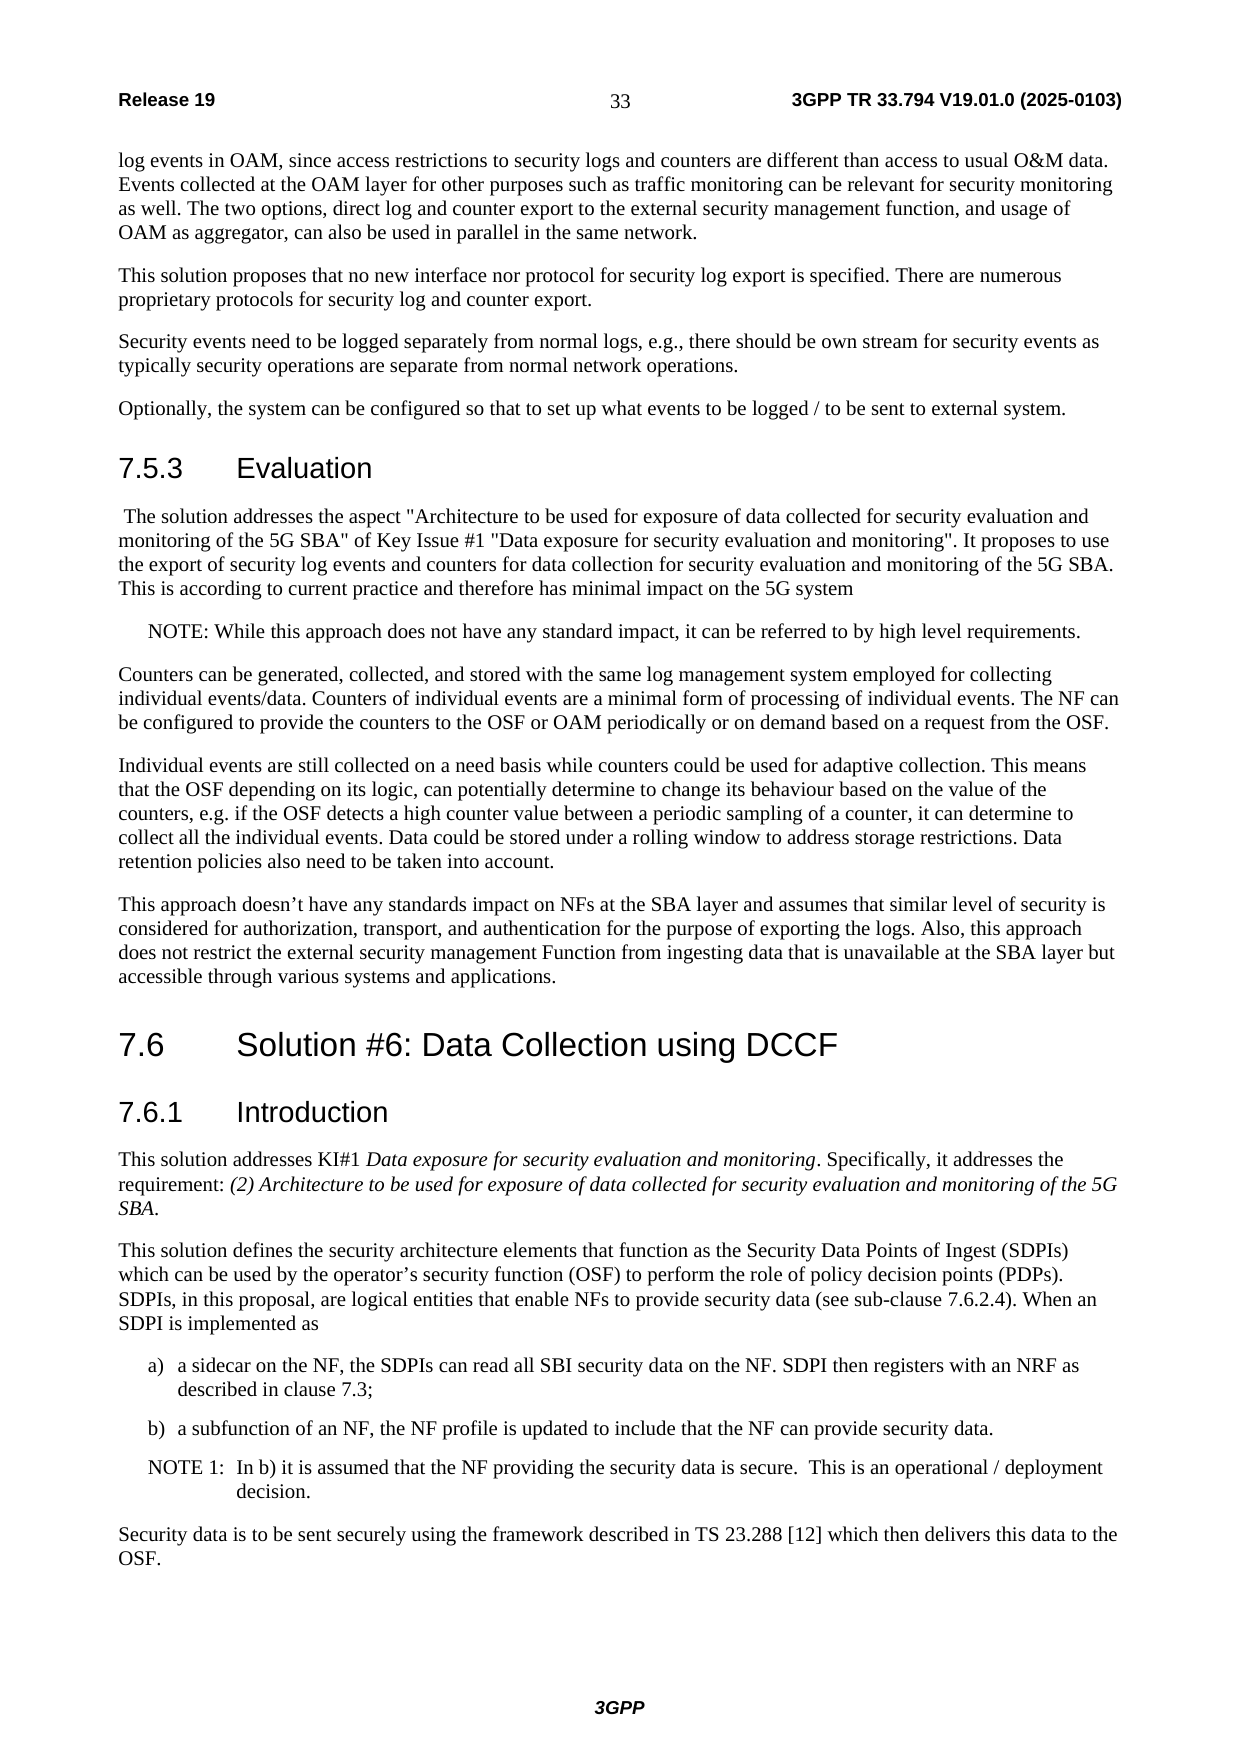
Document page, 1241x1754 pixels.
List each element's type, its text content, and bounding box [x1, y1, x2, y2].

text This solution defines the security architecture elements that function as the Security Data Points of Ingest (SDPIs) which can be used by the operator’s security function (OSF) to perform the role of policy decision points (PDPs). SDPIs, in this proposal, are logical entities that enable NFs to provide security data (see sub-clause 7.6.2.4). When an SDPI is implemented as [118, 1238, 1122, 1334]
text Individual events are still collected on a need basis while counters could be used for adaptive collection. This means that the OSF depending on its logic, can potentially determine to change its behaviour based on the value of the counters, e.g. if the OSF detects a high counter value between a periodic sampling of a counter, it can determine to collect all the individual events. Data could be stored under a rolling window to address storage restrictions. Data retention policies also need to be taken into account. [118, 753, 1122, 873]
text a) a sidecar on the NF, the SDPIs can read all SBI security data on the NF. SDPI then registers with an NRF as described in clause 7.3; [148, 1353, 1122, 1401]
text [118, 147, 1122, 244]
text NOTE: While this approach does not have any standard impact, it can be referred to by high level requirements. [148, 619, 1122, 643]
text Optionally, the system can be configured so that to set up what events to be logged / to be sent to external system. [118, 396, 1122, 420]
text This approach doesn’t have any standards impact on NFs at the SBA layer and assumes that similar level of security is considered for authorization, transport, and authentication for the purpose of exporting the logs. Also, this approach does not restrict the external security management Function from ingesting data that is unavailable at the SBA layer but accessible through various systems and applications. [118, 892, 1122, 988]
subtitle 7.6.1 Introduction [118, 1095, 1122, 1129]
text This solution addresses KI#1 Data exposure for security evaluation and monitoring. Specifically, it addresses the requirement: (2) Architecture to be used for exposure of data collected for security evaluation and monitoring of the 5G SBA. [118, 1147, 1122, 1219]
text The solution addresses the aspect "Architecture to be used for exposure of data collected for security evaluation and monitoring of the 5G SBA" of Key Issue #1 "Data exposure for security evaluation and monitoring". It proposes to use the export of security log events and counters for data collection for security evaluation and monitoring of the 5G SBA. This is according to current practice and therefore has minimal impact on the 5G system [118, 504, 1122, 600]
subtitle 7.5.3 Evaluation [118, 452, 1122, 485]
text Security events need to be logged separately from normal logs, e.g., there should be own stream for security events as typically security operations are separate from normal network operations. [118, 329, 1122, 377]
text Security data is to be sent securely using the framework described in TS 23.288 [12] which then delivers this data to the OSF. [118, 1522, 1122, 1570]
subtitle 7.6 Solution #6: Data Collection using DCCF [118, 1025, 1122, 1064]
text NOTE 1: In b) it is assumed that the NF providing the security data is secure. This is an operational / deployment decision. [148, 1455, 1122, 1503]
text b) a subfunction of an NF, the NF profile is updated to include that the NF can provide security data. [148, 1416, 1122, 1440]
text Counters can be generated, collected, and stored with the same log management system employed for collecting individual events/data. Counters of individual events are a minimal form of processing of individual events. The NF can be configured to provide the counters to the OSF or OAM periodically or on demand based on a request from the OSF. [118, 662, 1122, 734]
text This solution proposes that no new interface nor protocol for security log export is specified. There are numerous proprietary protocols for security log and counter export. [118, 262, 1122, 311]
